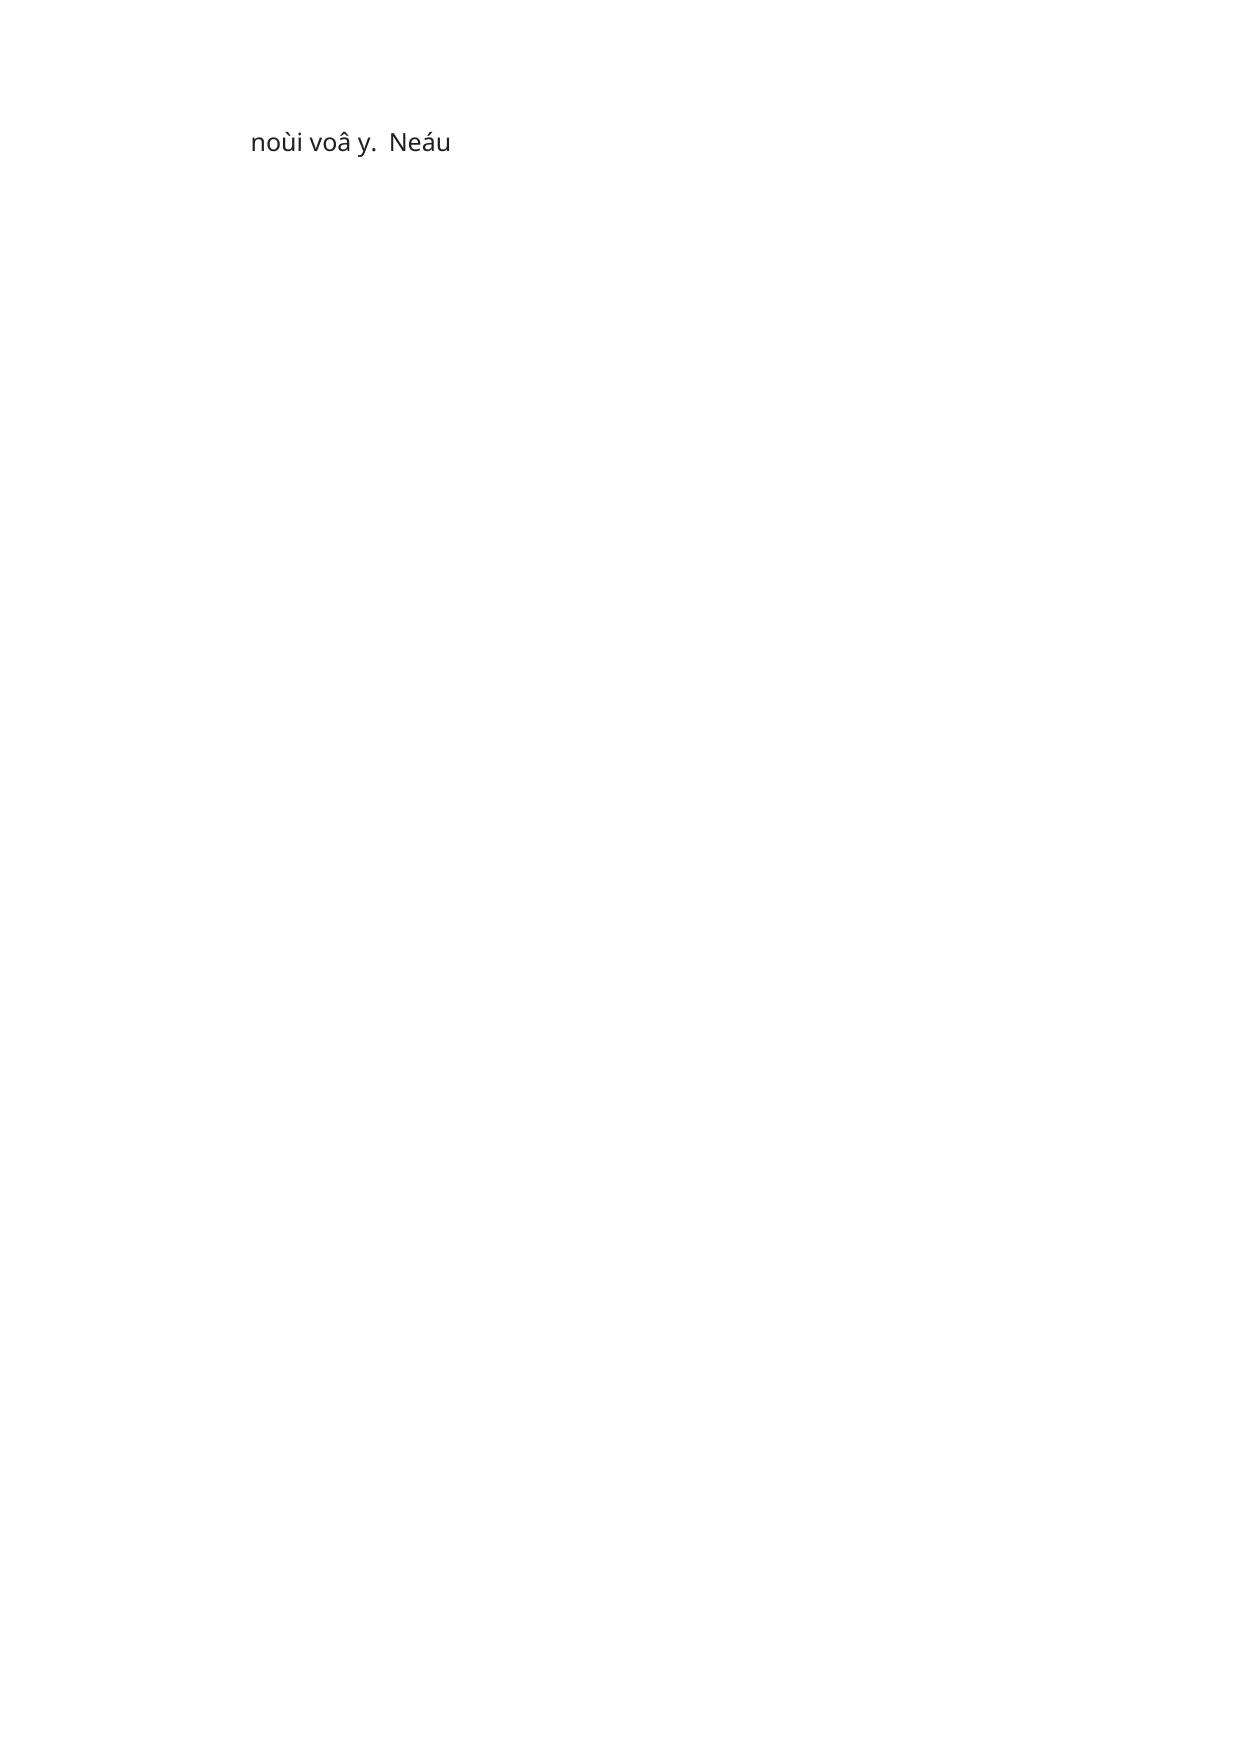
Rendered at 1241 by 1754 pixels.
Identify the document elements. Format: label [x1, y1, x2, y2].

text [250, 127, 990, 158]
